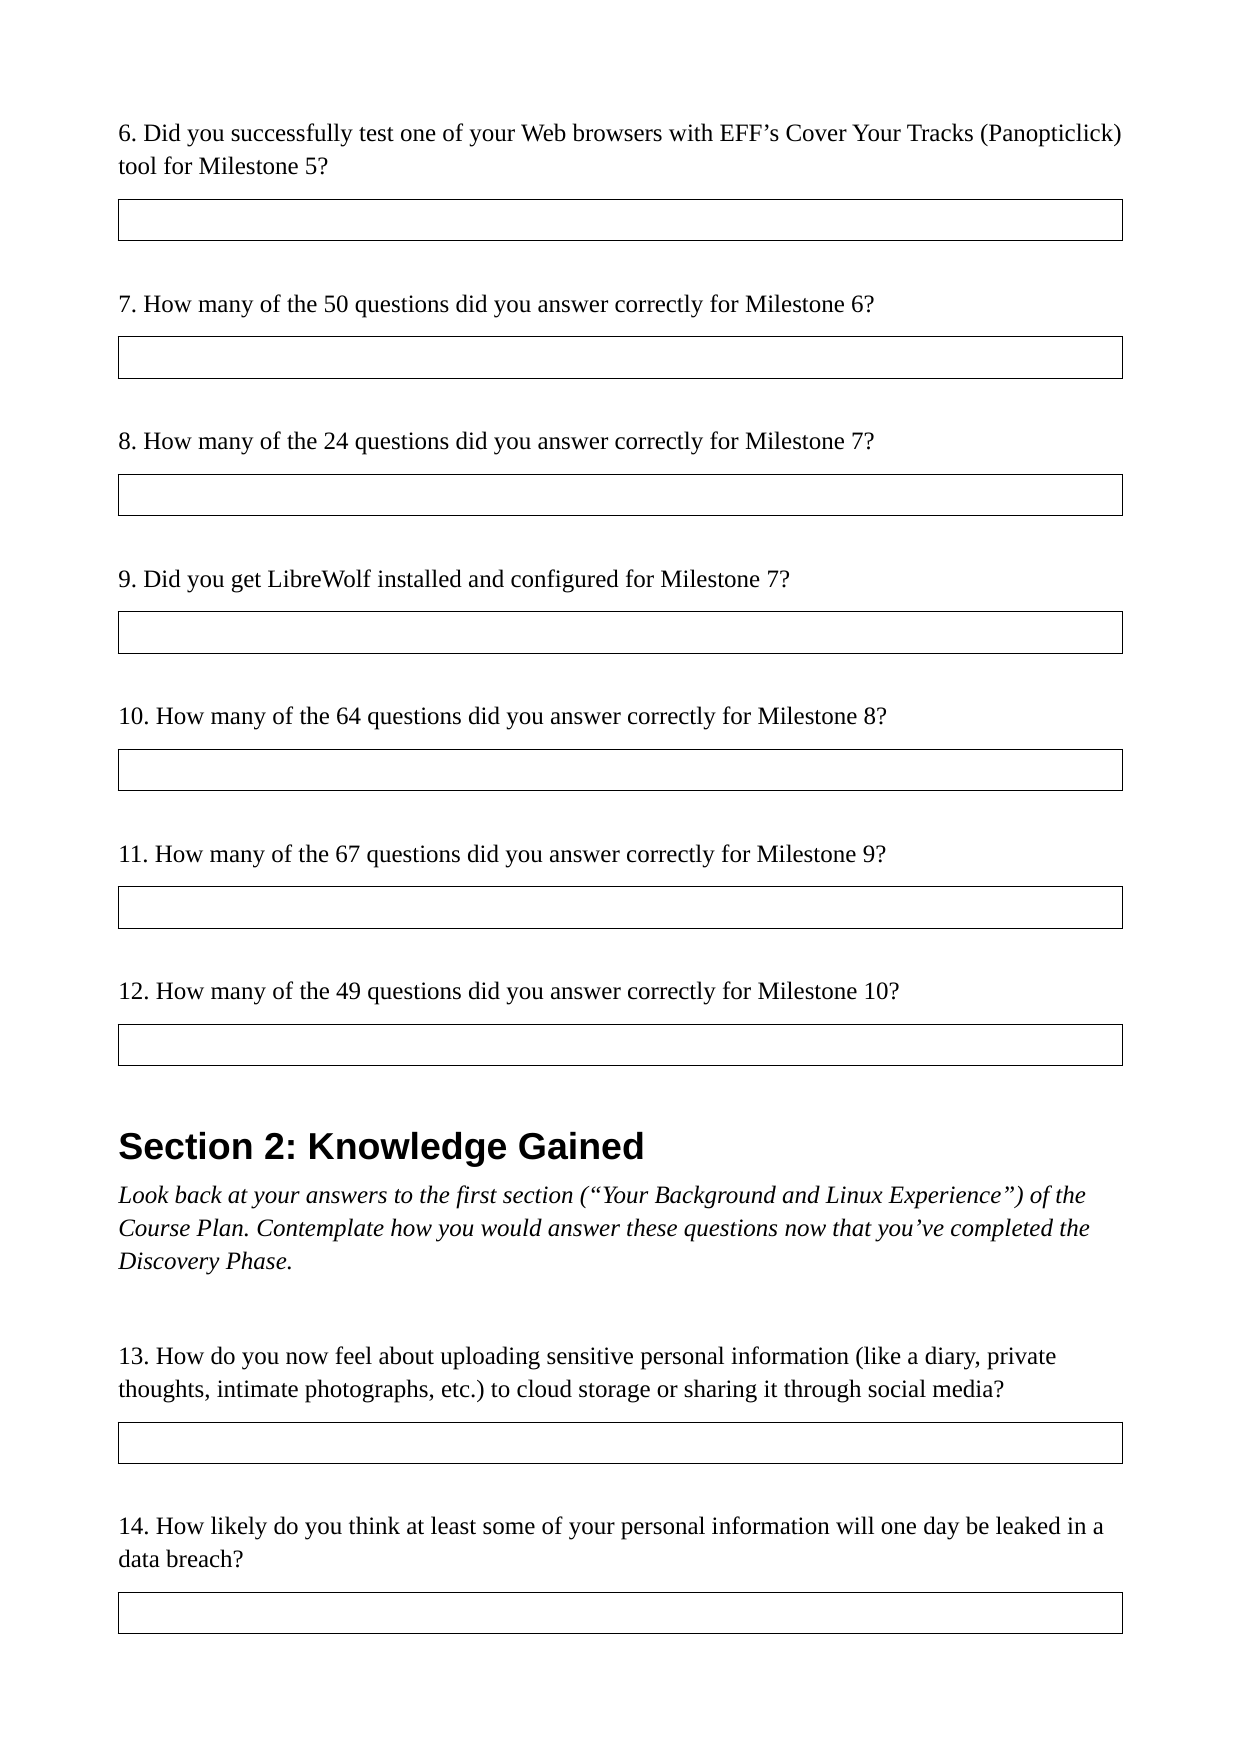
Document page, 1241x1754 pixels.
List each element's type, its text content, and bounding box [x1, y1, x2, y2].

text 12. How many of the 49 questions did you answer correctly for Milestone 10? [118, 976, 1122, 1005]
table_header [119, 1423, 1122, 1463]
subtitle Section 2: Knowledge Gained [118, 1124, 1122, 1167]
text 8. How many of the 24 questions did you answer correctly for Milestone 7? [118, 426, 1122, 455]
table_header [119, 1593, 1122, 1633]
table_header [119, 337, 1122, 377]
text Look back at your answers to the first section (“Your Background and Linux Experience”) of the Course Plan. Contemplate how you would answer these questions now that you’ve completed the Discovery Phase. [118, 1180, 1122, 1274]
table_header [119, 475, 1122, 515]
table_header [119, 200, 1122, 240]
table_header [119, 750, 1122, 790]
text 14. How likely do you think at least some of your personal information will one day be leaked in a data breach? [118, 1511, 1122, 1573]
table_header [119, 887, 1122, 927]
table_header [119, 612, 1122, 652]
text 13. How do you now feel about uploading sensitive personal information (like a diary, private thoughts, intimate photographs, etc.) to cloud storage or sharing it through social media? [118, 1341, 1122, 1403]
text 9. Did you get LibreWolf installed and configured for Milestone 7? [118, 564, 1122, 592]
text 6. Did you successfully test one of your Web browsers with EFF’s Cover Your Tracks (Panopticlick) tool for Milestone 5? [118, 118, 1122, 180]
text 10. How many of the 64 questions did you answer correctly for Milestone 8? [118, 701, 1122, 730]
text 11. How many of the 67 questions did you answer correctly for Milestone 9? [118, 839, 1122, 867]
text 7. How many of the 50 questions did you answer correctly for Milestone 6? [118, 289, 1122, 317]
table_header [119, 1025, 1122, 1065]
